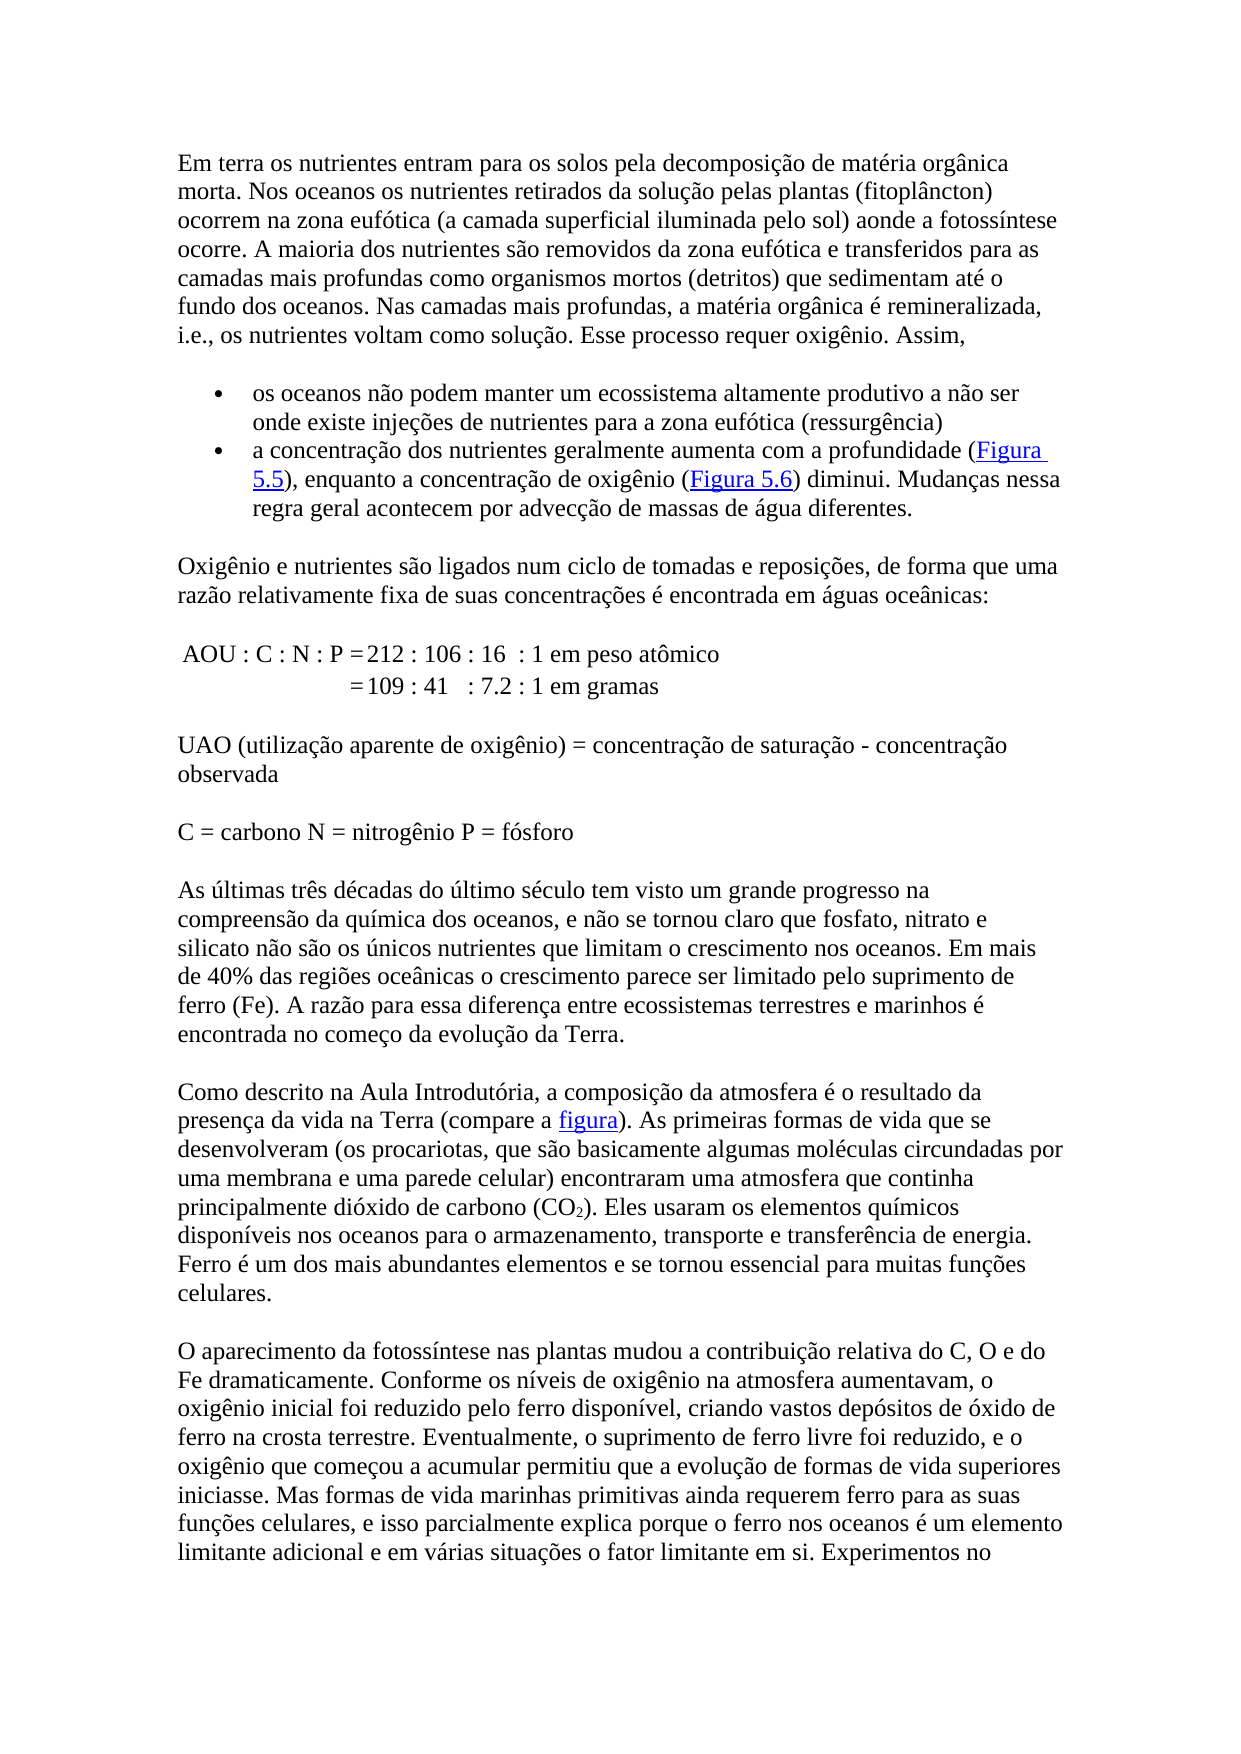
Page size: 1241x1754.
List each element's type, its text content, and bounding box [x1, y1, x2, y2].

table_header : [466, 638, 479, 669]
table_cell : [516, 670, 530, 701]
text Em terra os nutrientes entram para os solos pela decomposição de matéria orgânica morta. Nos oceanos os nutrientes retirados da solução pelas plantas (fitoplâncton) ocorrem na zona eufótica (a camada superficial iluminada pelo sol) aonde a fotossíntese ocorre. A maioria dos nutrientes são removidos da zona eufótica e transferidos para as camadas mais profundas como organismos mortos (detritos) que sedimentam até o fundo dos oceanos. Nas camadas mais profundas, a matéria orgânica é remineralizada, i.e., os nutrientes voltam como solução. Esse processo requer oxigênio. Assim, [177, 148, 1063, 349]
table_cell : [409, 670, 422, 701]
list os oceanos não podem manter um ecossistema altamente produtivo a não ser onde existe injeções de nutrientes para a zona eufótica (ressurgência) [215, 378, 1063, 436]
table_header em peso atômico [549, 638, 726, 669]
table_cell 7.2 [479, 670, 516, 701]
table_cell : [466, 670, 479, 701]
table_cell em gramas [549, 670, 726, 701]
table_cell 41 [422, 670, 466, 701]
table_cell 109 [365, 670, 409, 701]
table_header 1 [530, 638, 548, 669]
table_cell 1 [530, 670, 548, 701]
table_header 106 [422, 638, 466, 669]
text C = carbono N = nitrogênio P = fósforo [177, 817, 1063, 846]
table_header 212 [365, 638, 409, 669]
table_header AOU : C : N : P = [176, 638, 365, 669]
text Como descrito na Aula Introdutória, a composição da atmosfera é o resultado da presença da vida na Terra (compare a figura). As primeiras formas de vida que se desenvolveram (os procariotas, que são basicamente algumas moléculas circundadas por uma membrana e uma parede celular) encontraram uma atmosfera que continha principalmente dióxido de carbono (CO2). Eles usaram os elementos químicos disponíveis nos oceanos para o armazenamento, transporte e transferência de energia. Ferro é um dos mais abundantes elementos e se tornou essencial para muitas funções celulares. [177, 1077, 1063, 1307]
table_header 16 [479, 638, 516, 669]
text UAO (utilização aparente de oxigênio) = concentração de saturação - concentração observada [177, 731, 1063, 788]
table_header : [409, 638, 422, 669]
list a concentração dos nutrientes geralmente aumenta com a profundidade (Figura 5.5), enquanto a concentração de oxigênio (Figura 5.6) diminui. Mudanças nessa regra geral acontecem por advecção de massas de água diferentes. [215, 436, 1063, 522]
text As últimas três décadas do último século tem visto um grande progresso na compreensão da química dos oceanos, e não se tornou claro que fosfato, nitrato e silicato não são os únicos nutrientes que limitam o crescimento nos oceanos. Em mais de 40% das regiões oceânicas o crescimento parece ser limitado pelo suprimento de ferro (Fe). A razão para essa diferença entre ecossistemas terrestres e marinhos é encontrada no começo da evolução da Terra. [177, 875, 1063, 1048]
text Oxigênio e nutrientes são ligados num ciclo de tomadas e reposições, de forma que uma razão relativamente fixa de suas concentrações é encontrada em águas oceânicas: [177, 551, 1063, 608]
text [177, 1336, 1063, 1566]
table_cell = [176, 670, 365, 701]
table_header : [516, 638, 530, 669]
